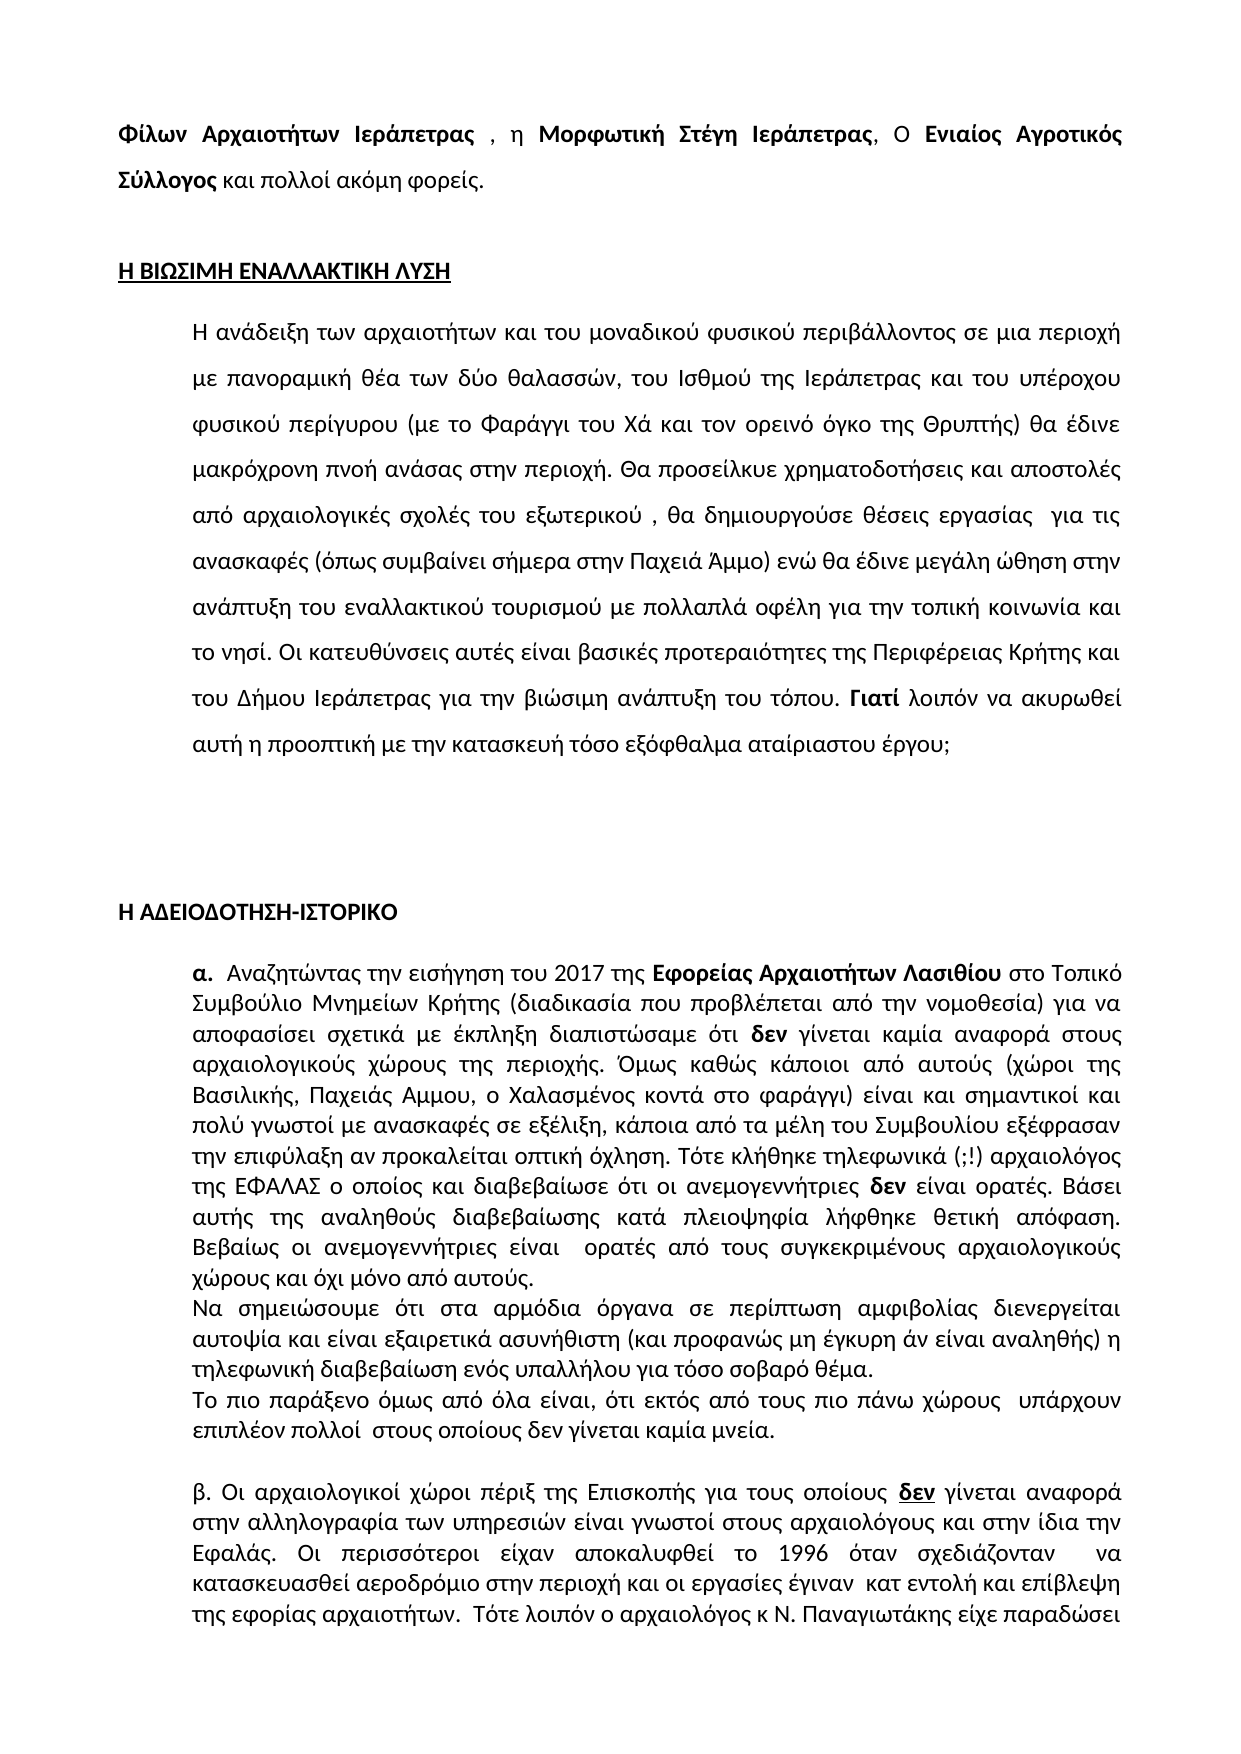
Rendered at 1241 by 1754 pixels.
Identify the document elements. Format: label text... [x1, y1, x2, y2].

text α. Αναζητώντας την εισήγηση του 2017 της Εφορείας Αρχαιοτήτων Λασιθίου στο Τοπικό Συμβούλιο Μνημείων Κρήτης (διαδικασία που προβλέπεται από την νομοθεσία) για να αποφασίσει σχετικά με έκπληξη διαπιστώσαμε ότι δεν γίνεται καμία αναφορά στους αρχαιολογικούς χώρους της περιοχής. Όμως καθώς κάποιοι από αυτούς (χώροι της Βασιλικής, Παχειάς Αμμου, ο Χαλασμένος κοντά στο φαράγγι) είναι και σημαντικοί και πολύ γνωστοί με ανασκαφές σε εξέλιξη, κάποια από τα μέλη του Συμβουλίου εξέφρασαν την επιφύλαξη αν προκαλείται οπτική όχληση. Τότε κλήθηκε τηλεφωνικά (;!) αρχαιολόγος της ΕΦΑΛΑΣ ο οποίος και διαβεβαίωσε ότι οι ανεμογεννήτριες δεν είναι ορατές. Βάσει αυτής της αναληθούς διαβεβαίωσης κατά πλειοψηφία λήφθηκε θετική απόφαση. Βεβαίως οι ανεμογεννήτριες είναι ορατές από τους συγκεκριμένους αρχαιολογικούς χώρους και όχι μόνο από αυτούς. [192, 957, 1122, 1292]
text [192, 1476, 1122, 1628]
text Η ΑΔΕΙΟΔΟΤΗΣΗ-ΙΣΤΟΡΙΚΟ [118, 896, 1122, 926]
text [118, 118, 1122, 194]
text Να σημειώσουμε ότι στα αρμόδια όργανα σε περίπτωση αμφιβολίας διενεργείται αυτοψία και είναι εξαιρετικά ασυνήθιστη (και προφανώς μη έγκυρη άν είναι αναληθής) η τηλεφωνική διαβεβαίωση ενός υπαλλήλου για τόσο σοβαρό θέμα. [192, 1292, 1122, 1384]
text Η ανάδειξη των αρχαιοτήτων και του μοναδικού φυσικού περιβάλλοντος σε μια περιοχή με πανοραμική θέα των δύο θαλασσών, του Ισθμού της Ιεράπετρας και του υπέροχου φυσικού περίγυρου (με το Φαράγγι του Χά και τον ορεινό όγκο της Θρυπτής) θα έδινε μακρόχρονη πνοή ανάσας στην περιοχή. Θα προσείλκυε χρηματοδοτήσεις και αποστολές από αρχαιολογικές σχολές του εξωτερικού , θα δημιουργούσε θέσεις εργασίας για τις ανασκαφές (όπως συμβαίνει σήμερα στην Παχειά Άμμο) ενώ θα έδινε μεγάλη ώθηση στην ανάπτυξη του εναλλακτικού τουρισμού με πολλαπλά οφέλη για την τοπική κοινωνία και το νησί. Οι κατευθύνσεις αυτές είναι βασικές προτεραιότητες της Περιφέρειας Κρήτης και του Δήμου Ιεράπετρας για την βιώσιμη ανάπτυξη του τόπου. Γιατί λοιπόν να ακυρωθεί αυτή η προοπτική με την κατασκευή τόσο εξόφθαλμα αταίριαστου έργου; [192, 316, 1122, 758]
text Το πιο παράξενο όμως από όλα είναι, ότι εκτός από τους πιο πάνω χώρους υπάρχουν επιπλέον πολλοί στους οποίους δεν γίνεται καμία μνεία. [192, 1384, 1122, 1445]
text Η ΒΙΩΣΙΜΗ ΕΝΑΛΛΑΚΤΙΚΗ ΛΥΣΗ [118, 255, 1122, 286]
